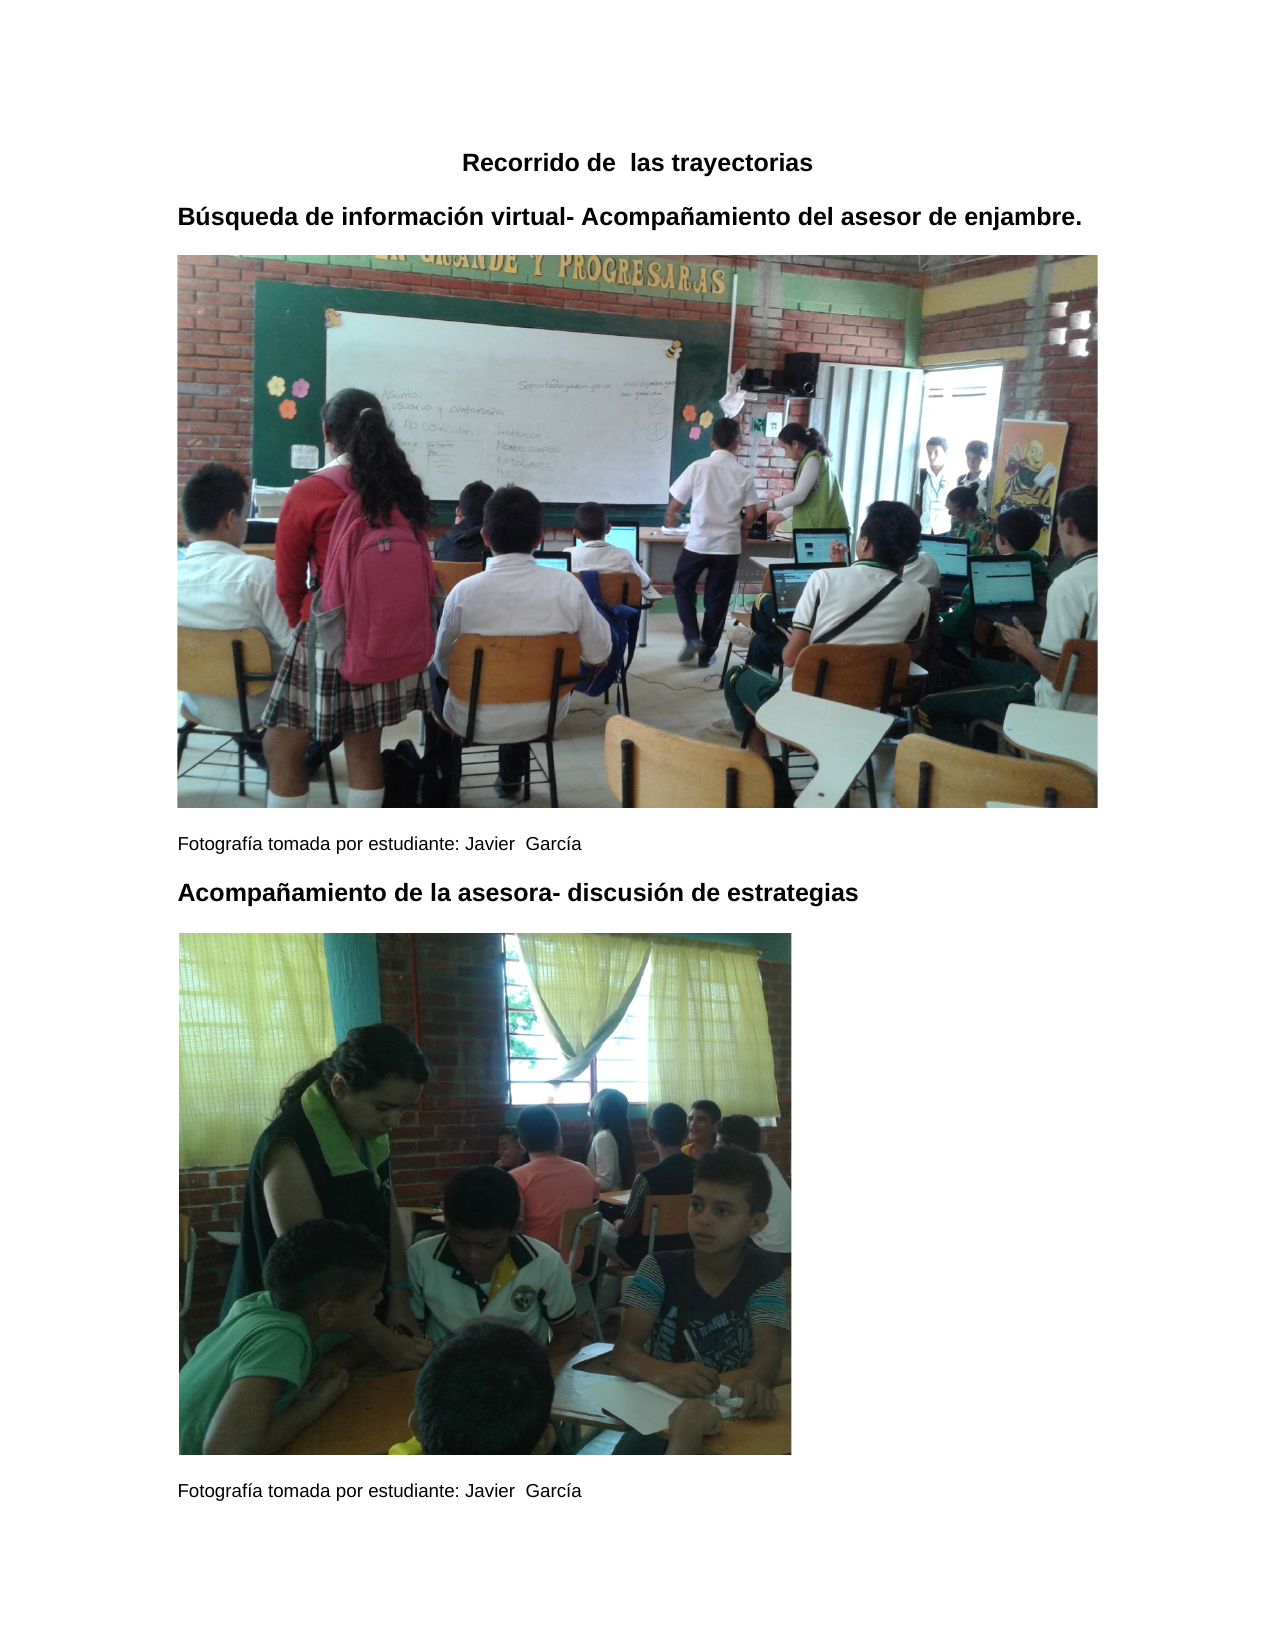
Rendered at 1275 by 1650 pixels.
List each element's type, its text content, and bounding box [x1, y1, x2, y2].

text Fotografía tomada por estudiante: Javier García [177, 833, 1098, 854]
text Fotografía tomada por estudiante: Javier García [177, 1480, 1098, 1502]
picture [177, 255, 1098, 808]
text Recorrido de las trayectorias [177, 148, 1098, 176]
picture [180, 933, 792, 1454]
text Búsqueda de información virtual- Acompañamiento del asesor de enjambre. [177, 201, 1098, 230]
text Acompañamiento de la asesora- discusión de estrategias [177, 878, 1098, 907]
